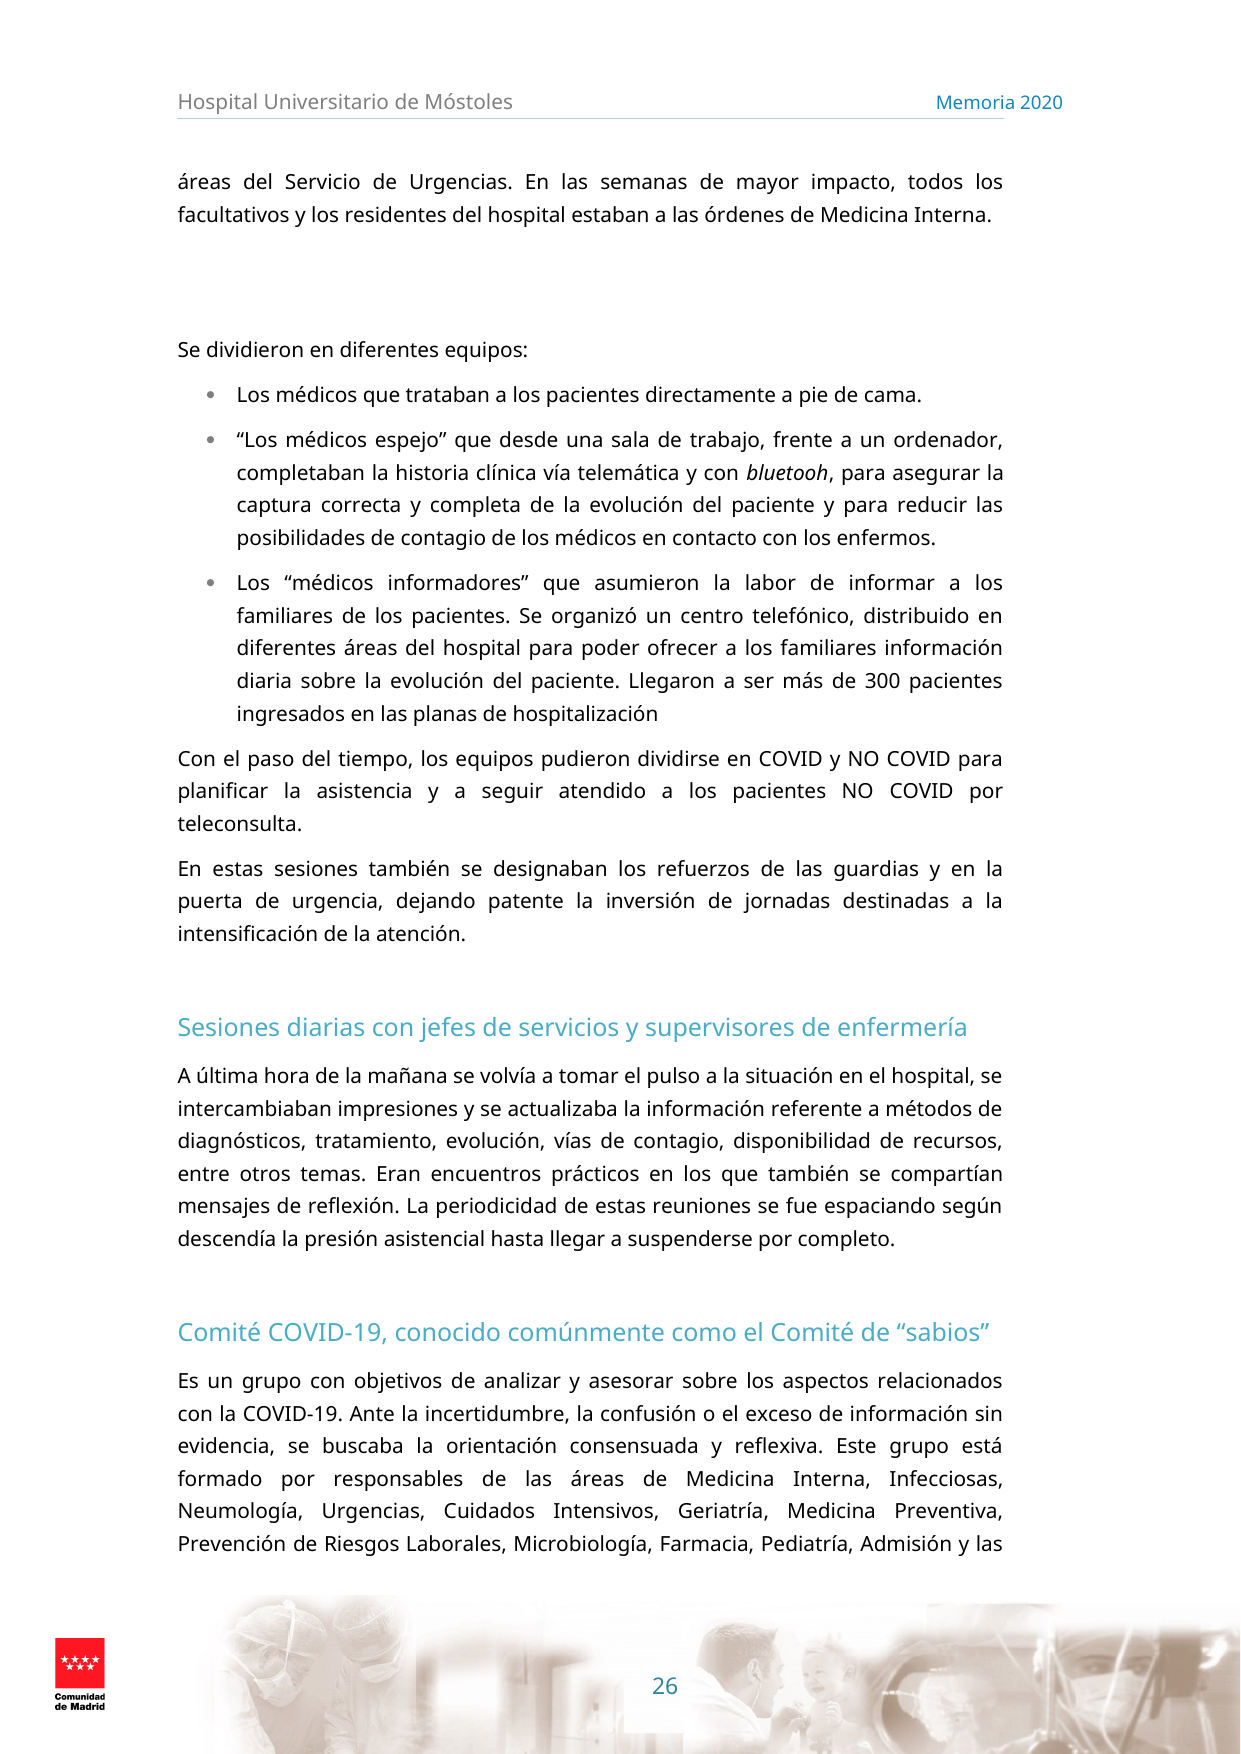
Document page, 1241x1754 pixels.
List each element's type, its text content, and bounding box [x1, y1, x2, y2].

text Se dividieron en diferentes equipos: [177, 335, 1004, 363]
picture [38, 1595, 1241, 1754]
text Con el paso del tiempo, los equipos pudieron dividirse en COVID y NO COVID para planificar la asistencia y a seguir atendido a los pacientes NO COVID por teleconsulta. [177, 744, 1004, 837]
text En estas sesiones también se designaban los refuerzos de las guardias y en la puerta de urgencia, dejando patente la inversión de jornadas destinadas a la intensificación de la atención. [177, 854, 1004, 948]
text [177, 167, 1004, 228]
text A última hora de la mañana se volvía a tomar el pulso a la situación en el hospital, se intercambiaban impresiones y se actualizaba la información referente a métodos de diagnósticos, tratamiento, evolución, vías de contagio, disponibilidad de recursos, entre otros temas. Eran encuentros prácticos en los que también se compartían mensajes de reflexión. La periodicidad de estas reuniones se fue espaciando según descendía la presión asistencial hasta llegar a suspenderse por completo. [177, 1061, 1004, 1253]
list Los médicos que trataban a los pacientes directamente a pie de cama. [207, 380, 1004, 409]
list Los “médicos informadores” que asumieron la labor de informar a los familiares de los pacientes. Se organizó un centro telefónico, distribuido en diferentes áreas del hospital para poder ofrecer a los familiares información diaria sobre la evolución del paciente. Llegaron a ser más de 300 pacientes ingresados en las planas de hospitalización [207, 568, 1004, 727]
text Comité COVID-19, conocido comúnmente como el Comité de “sabios” [177, 1314, 1004, 1348]
text Sesiones diarias con jefes de servicios y supervisores de enfermería [177, 1009, 1004, 1043]
list “Los médicos espejo” que desde una sala de trabajo, frente a un ordenador, completaban la historia clínica vía telemática y con bluetooh, para asegurar la captura correcta y completa de la evolución del paciente y para reducir las posibilidades de contagio de los médicos en contacto con los enfermos. [207, 425, 1004, 552]
